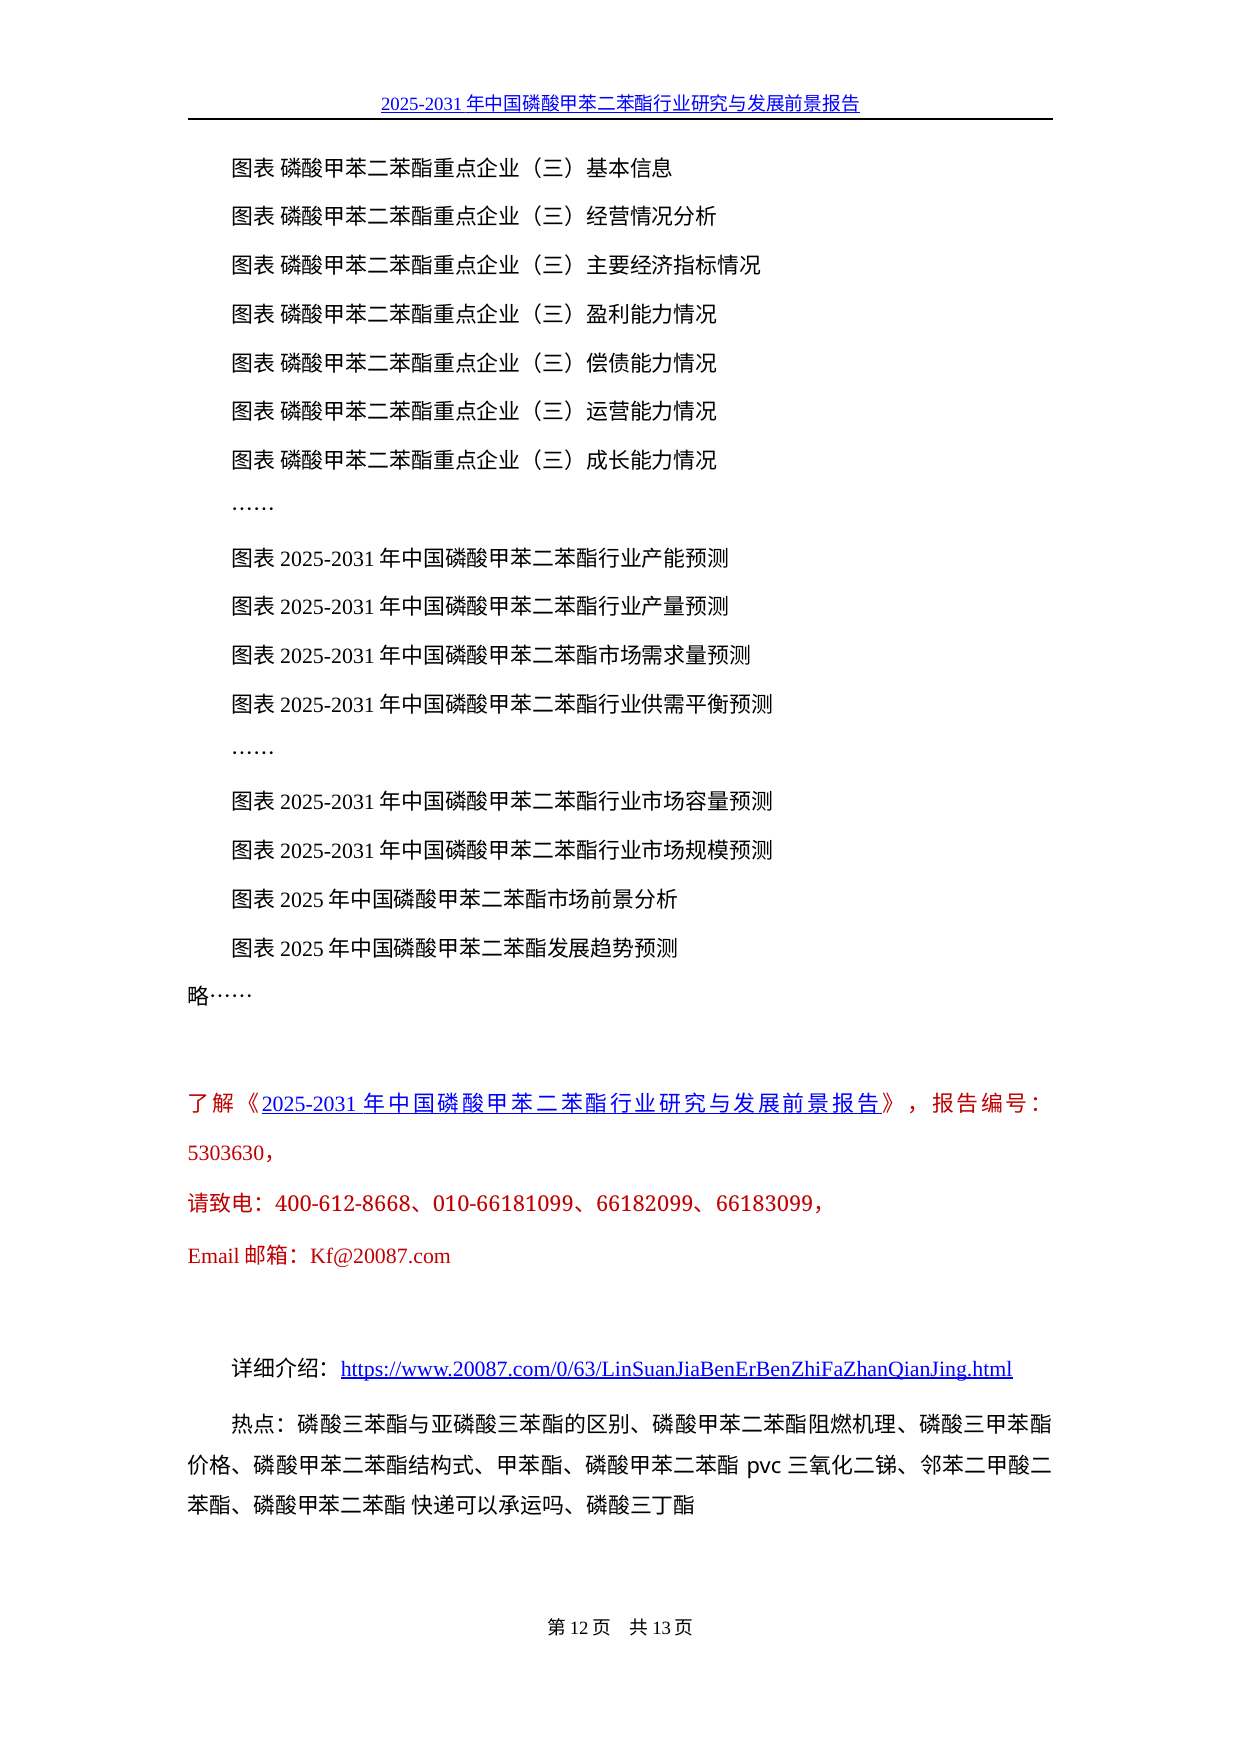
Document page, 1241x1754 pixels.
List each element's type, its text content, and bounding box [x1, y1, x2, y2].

text 详细介绍：https://www.20087.com/0/63/LinSuanJiaBenErBenZhiFaZhanQianJing.html [187, 1350, 1053, 1383]
text 了解《2025-2031年中国磷酸甲苯二苯酯行业研究与发展前景报告》，报告编号：5303630， [187, 1085, 1053, 1167]
text 热点：磷酸三苯酯与亚磷酸三苯酯的区别、磷酸甲苯二苯酯阻燃机理、磷酸三甲苯酯价格、磷酸甲苯二苯酯结构式、甲苯酯、磷酸甲苯二苯酯 pvc 三氧化二锑、邻苯二甲酸二苯酯、磷酸甲苯二苯酯 快递可以承运吗、磷酸三丁酯 [187, 1407, 1053, 1521]
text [187, 150, 1053, 1011]
text Email邮箱：Kf@20087.com [187, 1237, 1053, 1270]
text 请致电：400-612-8668、010-66181099、66182099、66183099， [187, 1186, 1053, 1218]
